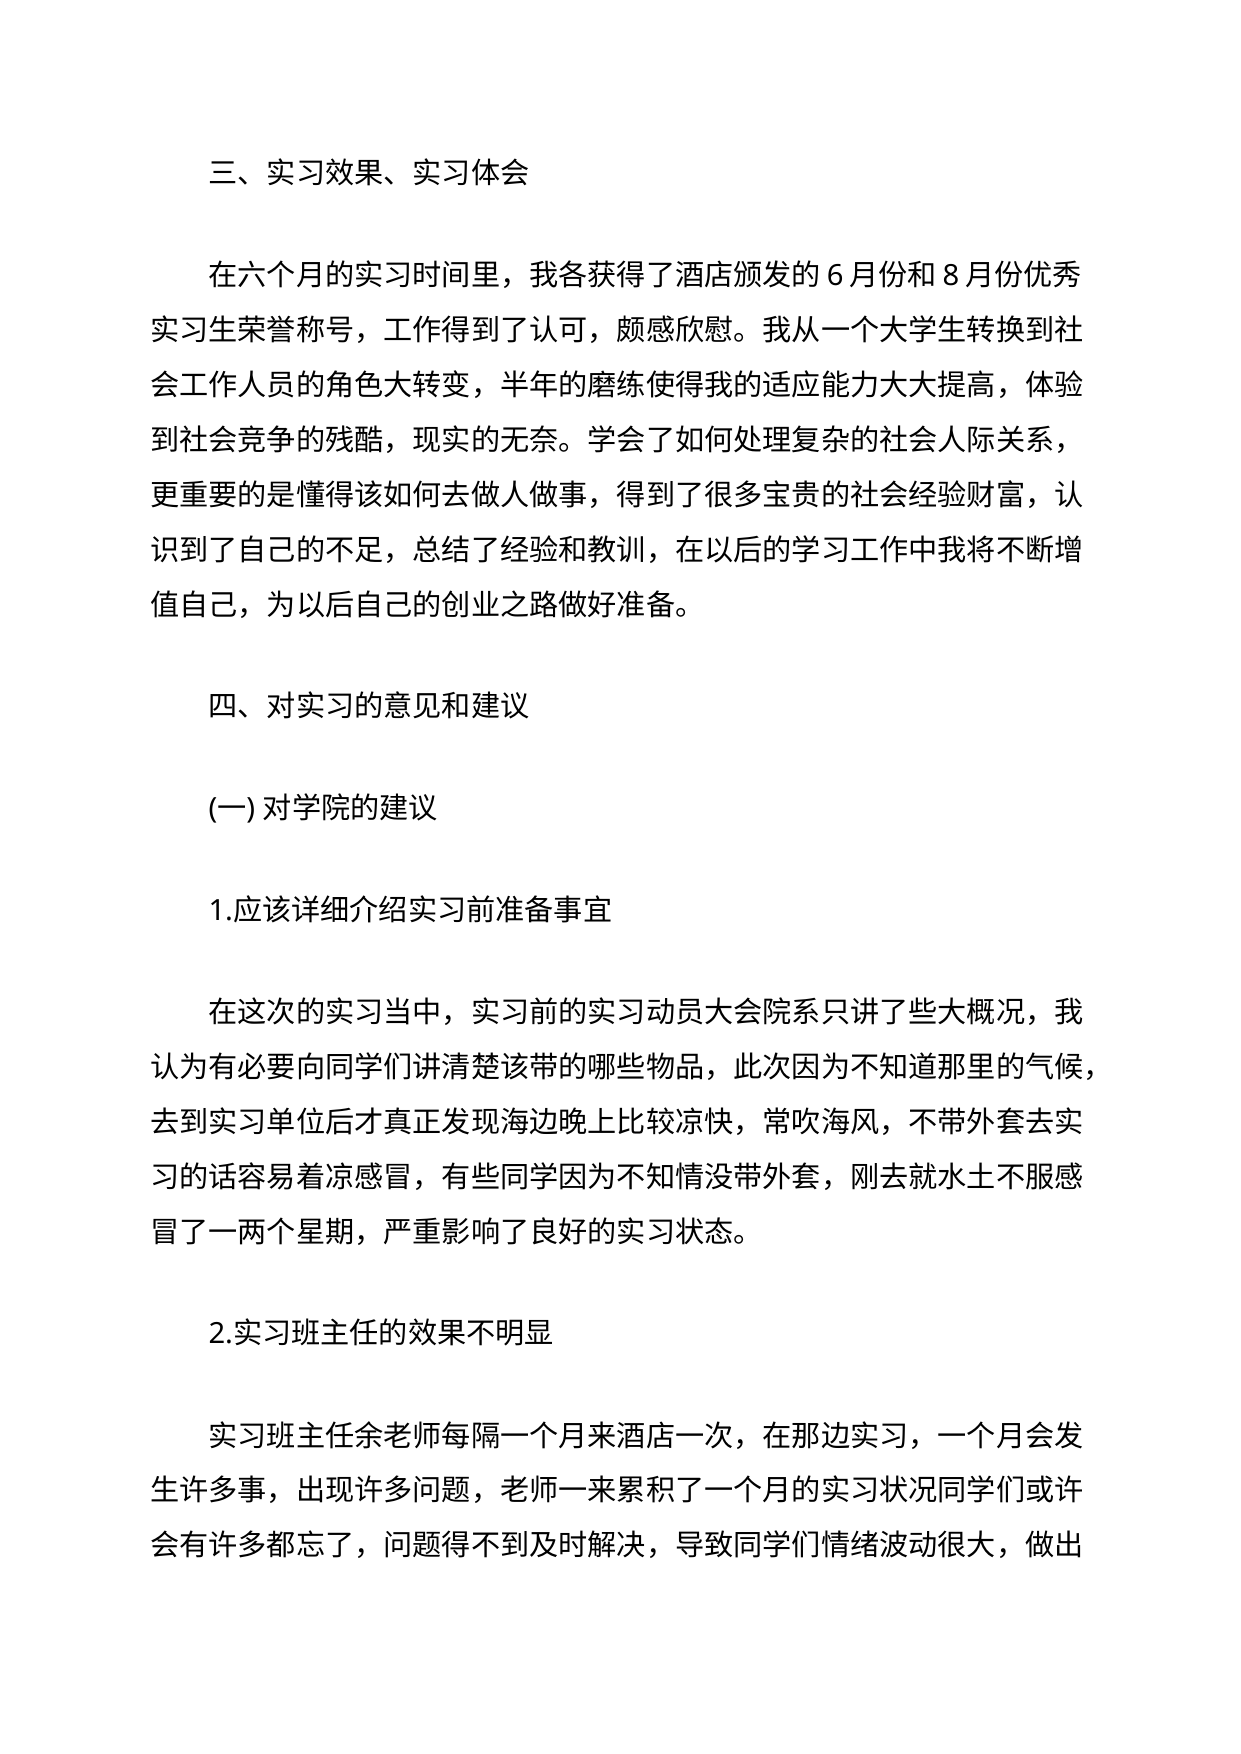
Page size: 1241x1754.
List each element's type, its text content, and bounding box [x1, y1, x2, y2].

text (一) 对学院的建议 [150, 785, 1090, 827]
text 四、对实习的意见和建议 [150, 683, 1090, 725]
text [150, 1412, 1090, 1564]
text 1.应该详细介绍实习前准备事宜 [150, 887, 1090, 929]
text 三、实习效果、实习体会 [150, 150, 1090, 192]
text 2.实习班主任的效果不明显 [150, 1310, 1090, 1352]
text 在这次的实习当中，实习前的实习动员大会院系只讲了些大概况，我认为有必要向同学们讲清楚该带的哪些物品，此次因为不知道那里的气候，去到实习单位后才真正发现海边晚上比较凉快，常吹海风，不带外套去实习的话容易着凉感冒，有些同学因为不知情没带外套，刚去就水土不服感冒了一两个星期，严重影响了良好的实习状态。 [150, 989, 1090, 1251]
text 在六个月的实习时间里，我各获得了酒店颁发的6月份和8月份优秀实习生荣誉称号，工作得到了认可，颇感欣慰。我从一个大学生转换到社会工作人员的角色大转变，半年的磨练使得我的适应能力大大提高，体验到社会竞争的残酷，现实的无奈。学会了如何处理复杂的社会人际关系，更重要的是懂得该如何去做人做事，得到了很多宝贵的社会经验财富，认识到了自己的不足，总结了经验和教训，在以后的学习工作中我将不断增值自己，为以后自己的创业之路做好准备。 [150, 252, 1090, 623]
